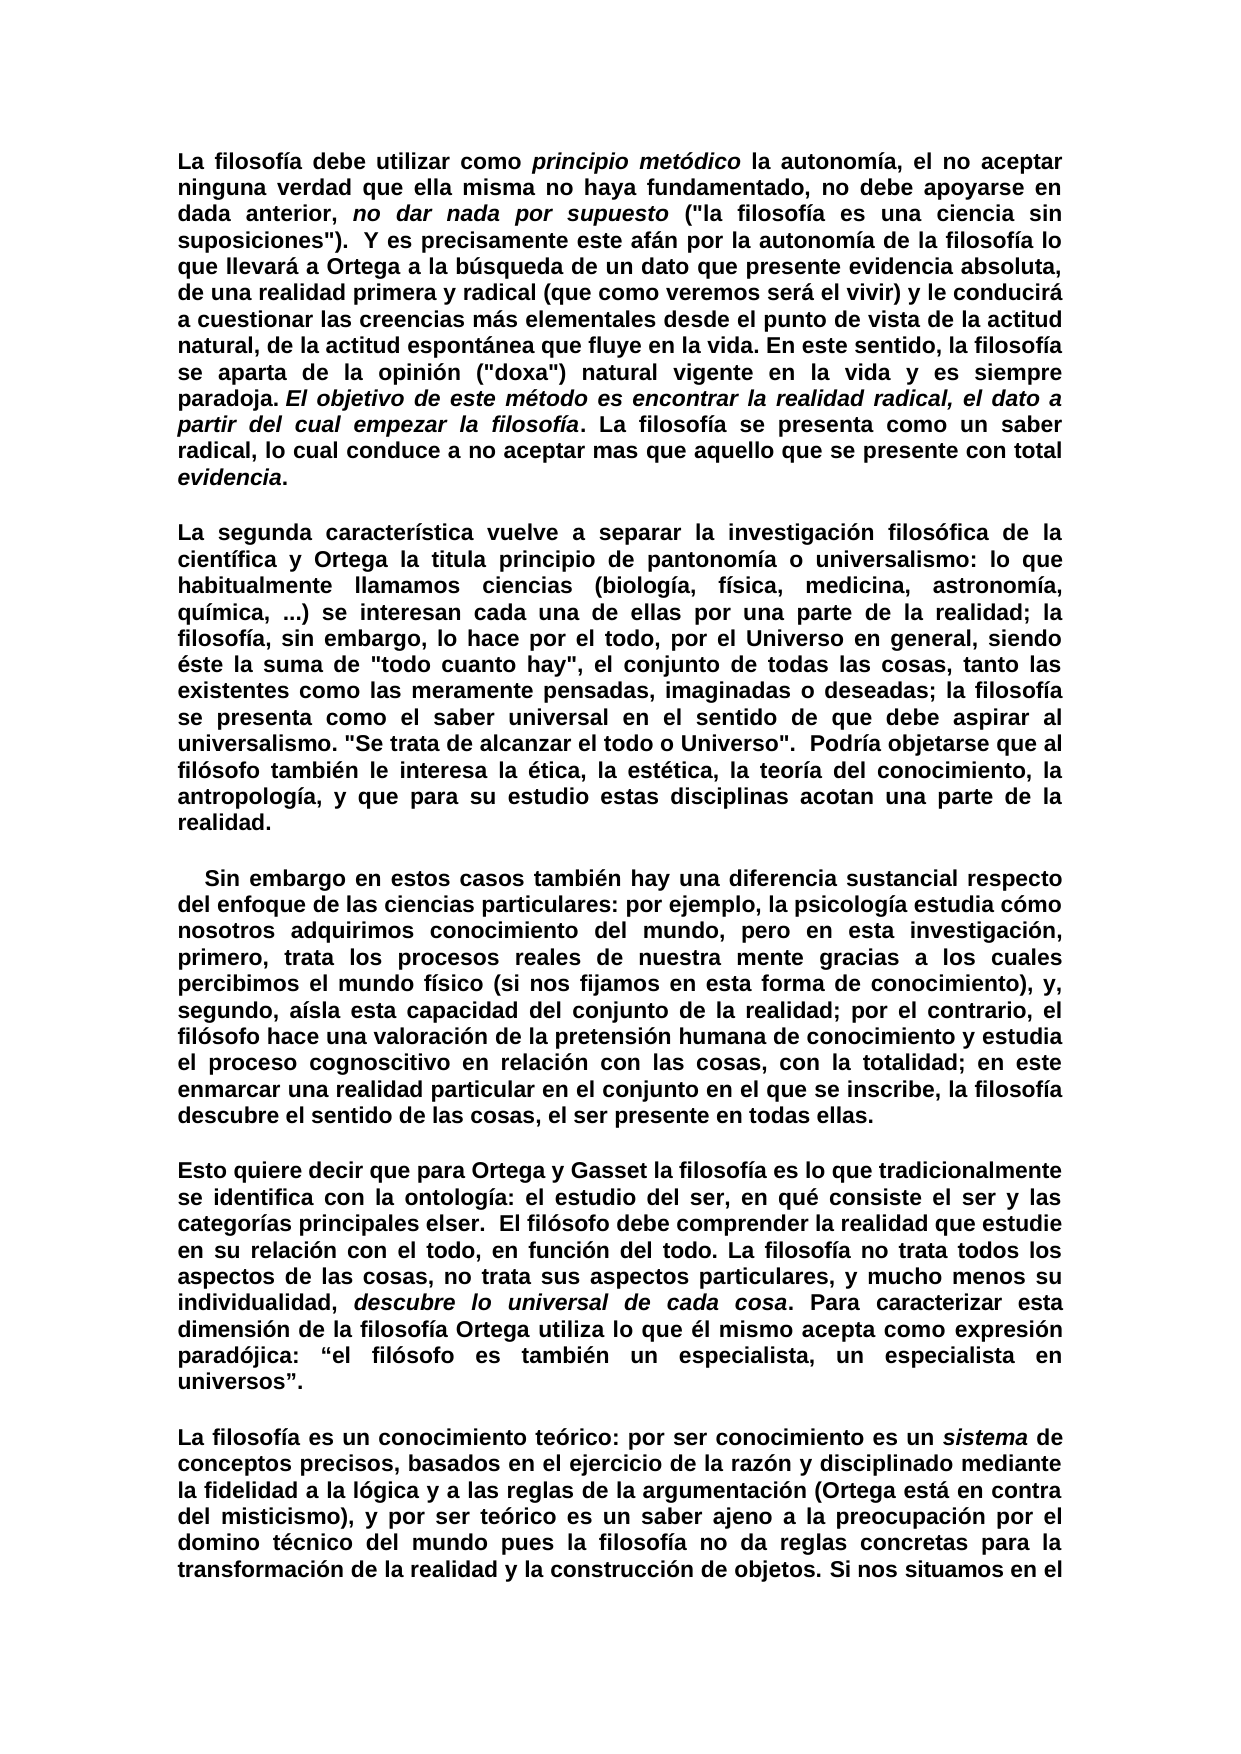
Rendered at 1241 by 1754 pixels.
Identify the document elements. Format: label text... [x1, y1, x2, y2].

text Esto quiere decir que para Ortega y Gasset la filosofía es lo que tradicionalmente se identifica con la ontología: el estudio del ser, en qué consiste el ser y las categorías principales elser. El filósofo debe comprender la realidad que estudie en su relación con el todo, en función del todo. La filosofía no trata todos los aspectos de las cosas, no trata sus aspectos particulares, y mucho menos su individualidad, descubre lo universal de cada cosa. Para caracterizar esta dimensión de la filosofía Ortega utiliza lo que él mismo acepta como expresión paradójica: “el filósofo es también un especialista, un especialista en universos”. [177, 1157, 1063, 1395]
text Sin embargo en estos casos también hay una diferencia sustancial respecto del enfoque de las ciencias particulares: por ejemplo, la psicología estudia cómo nosotros adquirimos conocimiento del mundo, pero en esta investigación, primero, trata los procesos reales de nuestra mente gracias a los cuales percibimos el mundo físico (si nos fijamos en esta forma de conocimiento), y, segundo, aísla esta capacidad del conjunto de la realidad; por el contrario, el filósofo hace una valoración de la pretensión humana de conocimiento y estudia el proceso cognoscitivo en relación con las cosas, con la totalidad; en este enmarcar una realidad particular en el conjunto en el que se inscribe, la filosofía descubre el sentido de las cosas, el ser presente en todas ellas. [177, 865, 1063, 1128]
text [177, 1424, 1063, 1582]
text La segunda característica vuelve a separar la investigación filosófica de la científica y Ortega la titula principio de pantonomía o universalismo: lo que habitualmente llamamos ciencias (biología, física, medicina, astronomía, química, ...) se interesan cada una de ellas por una parte de la realidad; la filosofía, sin embargo, lo hace por el todo, por el Universo en general, siendo éste la suma de "todo cuanto hay", el conjunto de todas las cosas, tanto las existentes como las meramente pensadas, imaginadas o deseadas; la filosofía se presenta como el saber universal en el sentido de que debe aspirar al universalismo. "Se trata de alcanzar el todo o Universo". Podría objetarse que al filósofo también le interesa la ética, la estética, la teoría del conocimiento, la antropología, y que para su estudio estas disciplinas acotan una parte de la realidad. [177, 519, 1063, 836]
text La filosofía debe utilizar como principio metódico la autonomía, el no aceptar ninguna verdad que ella misma no haya fundamentado, no debe apoyarse en dada anterior, no dar nada por supuesto ("la filosofía es una ciencia sin suposiciones"). Y es precisamente este afán por la autonomía de la filosofía lo que llevará a Ortega a la búsqueda de un dato que presente evidencia absoluta, de una realidad primera y radical (que como veremos será el vivir) y le conducirá a cuestionar las creencias más elementales desde el punto de vista de la actitud natural, de la actitud espontánea que fluye en la vida. En este sentido, la filosofía se aparta de la opinión ("doxa") natural vigente en la vida y es siempre paradoja. El objetivo de este método es encontrar la realidad radical, el dato a partir del cual empezar la filosofía. La filosofía se presenta como un saber radical, lo cual conduce a no aceptar mas que aquello que se presente con total evidencia. [177, 148, 1063, 490]
